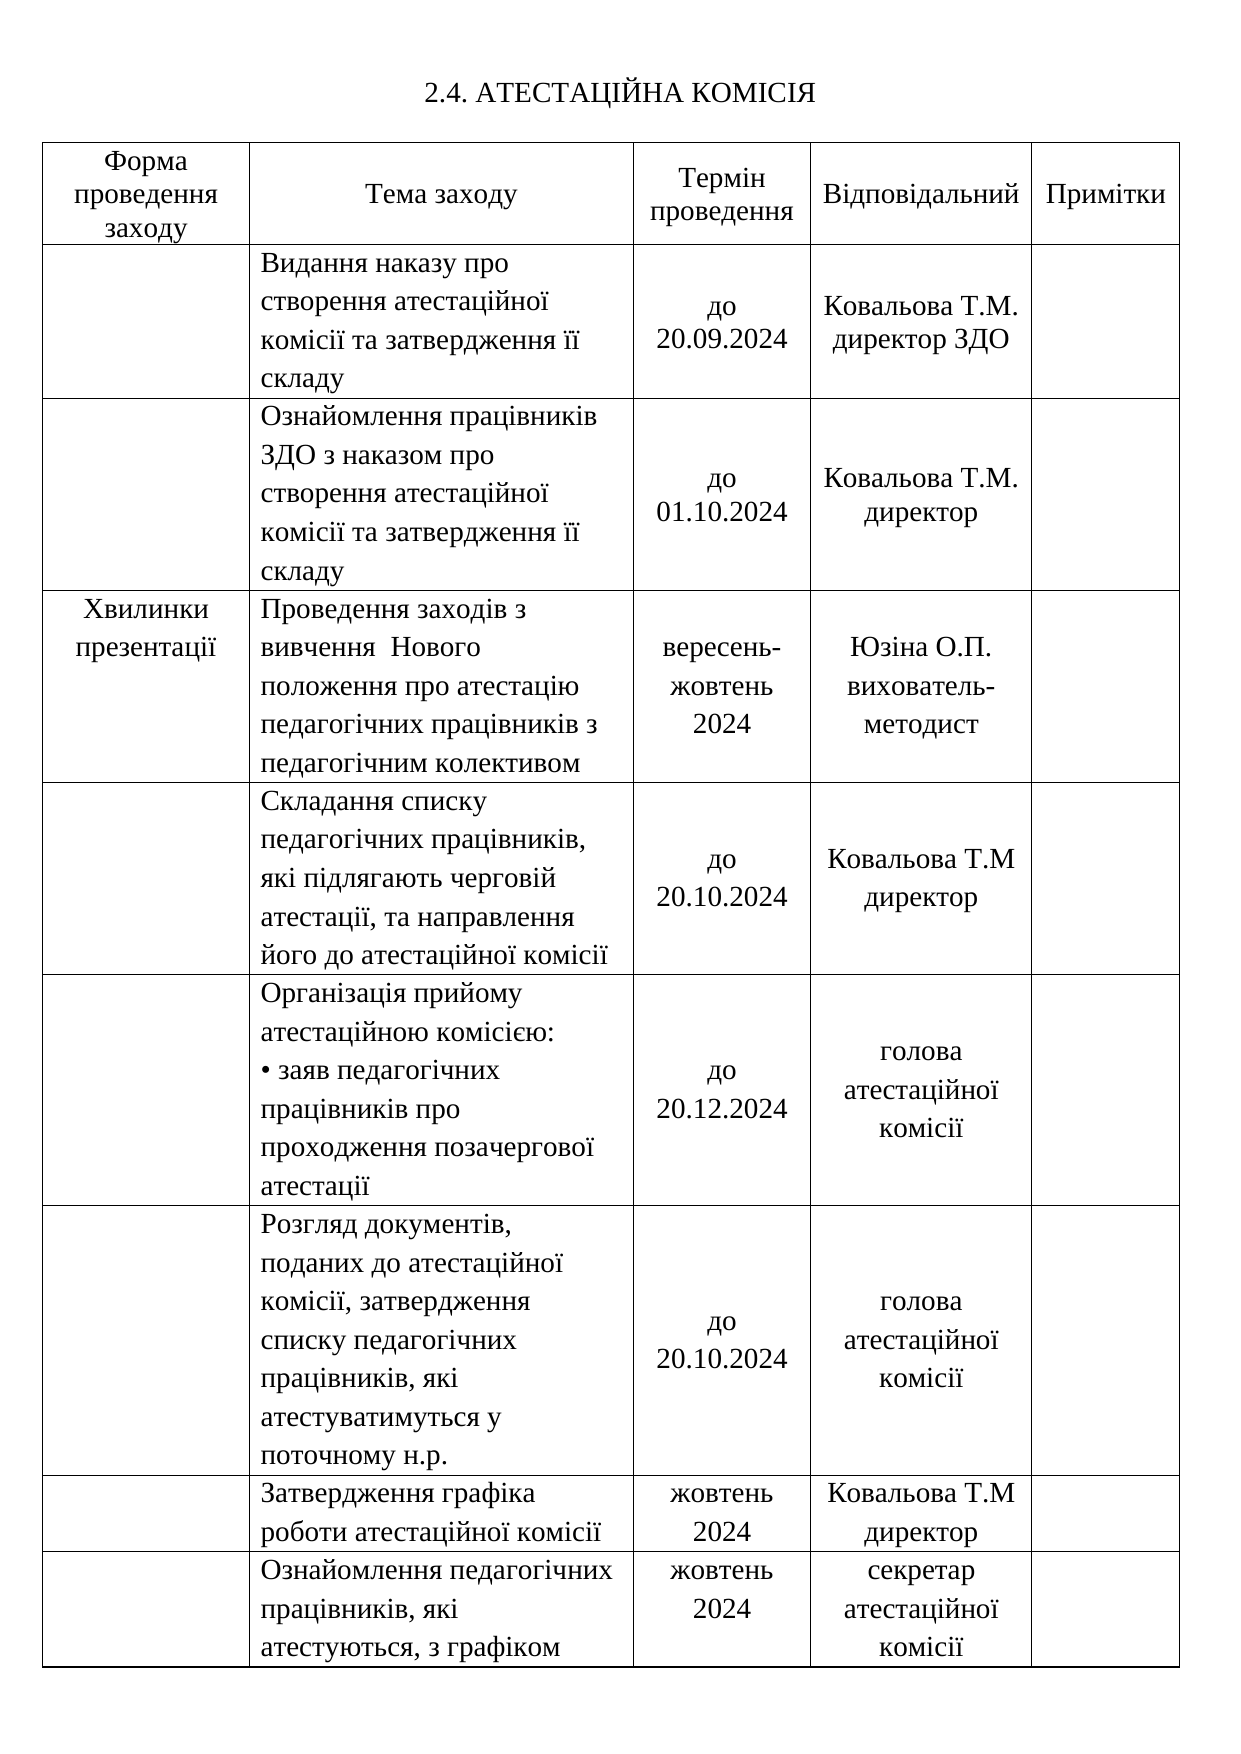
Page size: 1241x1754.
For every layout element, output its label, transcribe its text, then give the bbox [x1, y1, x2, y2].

table_cell Ковальова Т.М. директор [811, 399, 1031, 590]
table_cell голова атестаційної комісії [811, 1206, 1031, 1474]
table_cell до 20.09.2024 [634, 245, 810, 397]
table_cell [43, 1476, 249, 1551]
table_cell вересень-жовтень 2024 [634, 591, 810, 782]
text 2.4. АТЕСТАЦІЙНА КОМІСІЯ [75, 75, 1165, 108]
table_cell жовтень 2024 [634, 1552, 810, 1666]
table_cell до 20.12.2024 [634, 975, 810, 1205]
table_cell до 20.10.2024 [634, 1206, 810, 1474]
table_cell [1032, 975, 1179, 1205]
table_cell [43, 1206, 249, 1474]
table_cell [43, 245, 249, 397]
table_cell Юзіна О.П. вихователь-методист [811, 591, 1031, 782]
table_cell Видання наказу про створення атестаційної комісії та затвердження її складу [250, 245, 633, 397]
table_cell Організація прийому атестаційною комісією: • заяв педагогічних працівників про проходження позачергової атестації [250, 975, 633, 1205]
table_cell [250, 1552, 633, 1666]
table_cell [1032, 1552, 1179, 1666]
table_cell [1032, 783, 1179, 974]
table_cell [1032, 1476, 1179, 1551]
table_cell [1032, 591, 1179, 782]
table_cell [1032, 245, 1179, 397]
table_header Термін проведення [634, 143, 810, 244]
table_cell [43, 399, 249, 590]
table_cell голова атестаційної комісії [811, 975, 1031, 1205]
table_header Відповідальний [811, 143, 1031, 244]
table_header Форма проведення заходу [43, 143, 249, 244]
table_cell [43, 783, 249, 974]
table_cell [1032, 399, 1179, 590]
table_cell Затвердження графіка роботи атестаційної комісії [250, 1476, 633, 1551]
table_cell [811, 1552, 1031, 1666]
table_header Тема заходу [250, 143, 633, 244]
table_cell Складання списку педагогічних працівників, які підлягають черговій атестації, та направлення його до атестаційної комісії [250, 783, 633, 974]
table_cell Розгляд документів, поданих до атестаційної комісії, затвердження списку педагогічних працівників, які атестуватимуться у поточному н.р. [250, 1206, 633, 1474]
table_cell [43, 1552, 249, 1666]
table_header Примітки [1032, 143, 1179, 244]
table_cell Хвилинки презентації [43, 591, 249, 782]
table_cell до 01.10.2024 [634, 399, 810, 590]
table_cell Проведення заходів з вивчення Нового положення про атестацію педагогічних працівників з педагогічним колективом [250, 591, 633, 782]
table_cell до 20.10.2024 [634, 783, 810, 974]
table_cell [1032, 1206, 1179, 1474]
table_cell Ковальова Т.М директор [811, 783, 1031, 974]
table_cell жовтень 2024 [634, 1476, 810, 1551]
table_cell Ковальова Т.М директор [811, 1476, 1031, 1551]
table_cell Ознайомлення працівників ЗДО з наказом про створення атестаційної комісії та затвердження її складу [250, 399, 633, 590]
table_cell [43, 975, 249, 1205]
table_cell Ковальова Т.М. директор ЗДО [811, 245, 1031, 397]
